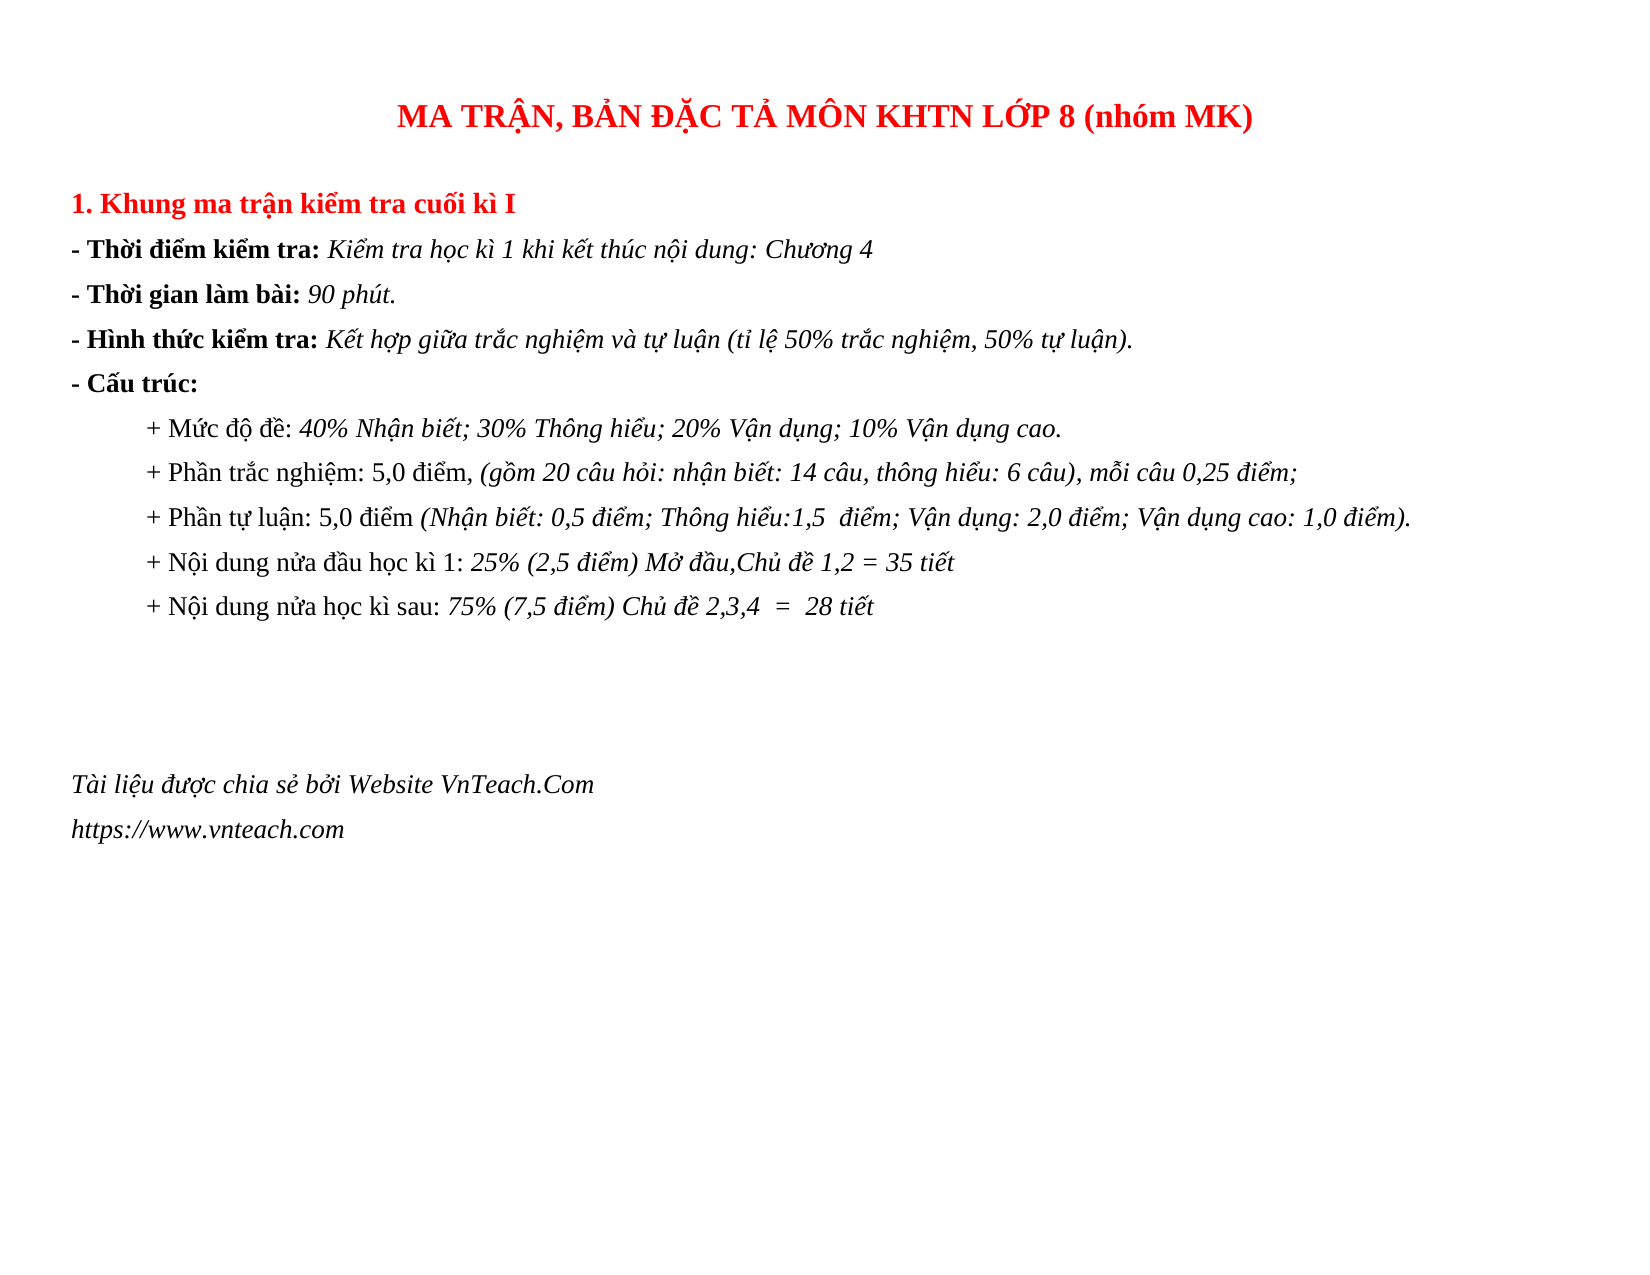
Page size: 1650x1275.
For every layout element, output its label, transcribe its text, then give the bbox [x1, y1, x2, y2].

text - Thời điểm kiểm tra: Kiểm tra học kì 1 khi kết thúc nội dung: Chương 4 [71, 234, 1579, 265]
text + Mức độ đề: 40% Nhận biết; 30% Thông hiểu; 20% Vận dụng; 10% Vận dụng cao. [146, 412, 1579, 443]
text + Nội dung nửa học kì sau: 75% (7,5 điểm) Chủ đề 2,3,4 = 28 tiết [146, 590, 1579, 621]
subtitle MA TRẬN, BẢN ĐẶC TẢ MÔN KHTN LỚP 8 (nhóm MK) [71, 96, 1579, 134]
text - Cấu trúc: [71, 367, 1579, 398]
text + Phần trắc nghiệm: 5,0 điểm, (gồm 20 câu hỏi: nhận biết: 14 câu, thông hiểu: 6 câu), mỗi câu 0,25 điểm; [146, 457, 1579, 488]
text - Hình thức kiểm tra: Kết hợp giữa trắc nghiệm và tự luận (tỉ lệ 50% trắc nghiệm, 50% tự luận). [71, 323, 1579, 354]
subtitle 1. Khung ma trận kiểm tra cuối kì I [71, 186, 1579, 219]
text https://www.vnteach.com [71, 813, 1579, 844]
text Tài liệu được chia sẻ bởi Website VnTeach.Com [71, 769, 1579, 800]
text + Nội dung nửa đầu học kì 1: 25% (2,5 điểm) Mở đầu,Chủ đề 1,2 = 35 tiết [146, 546, 1579, 577]
text - Thời gian làm bài: 90 phút. [71, 278, 1579, 309]
text + Phần tự luận: 5,0 điểm (Nhận biết: 0,5 điểm; Thông hiểu:1,5 điểm; Vận dụng: 2,0 điểm; Vận dụng cao: 1,0 điểm). [146, 501, 1579, 532]
